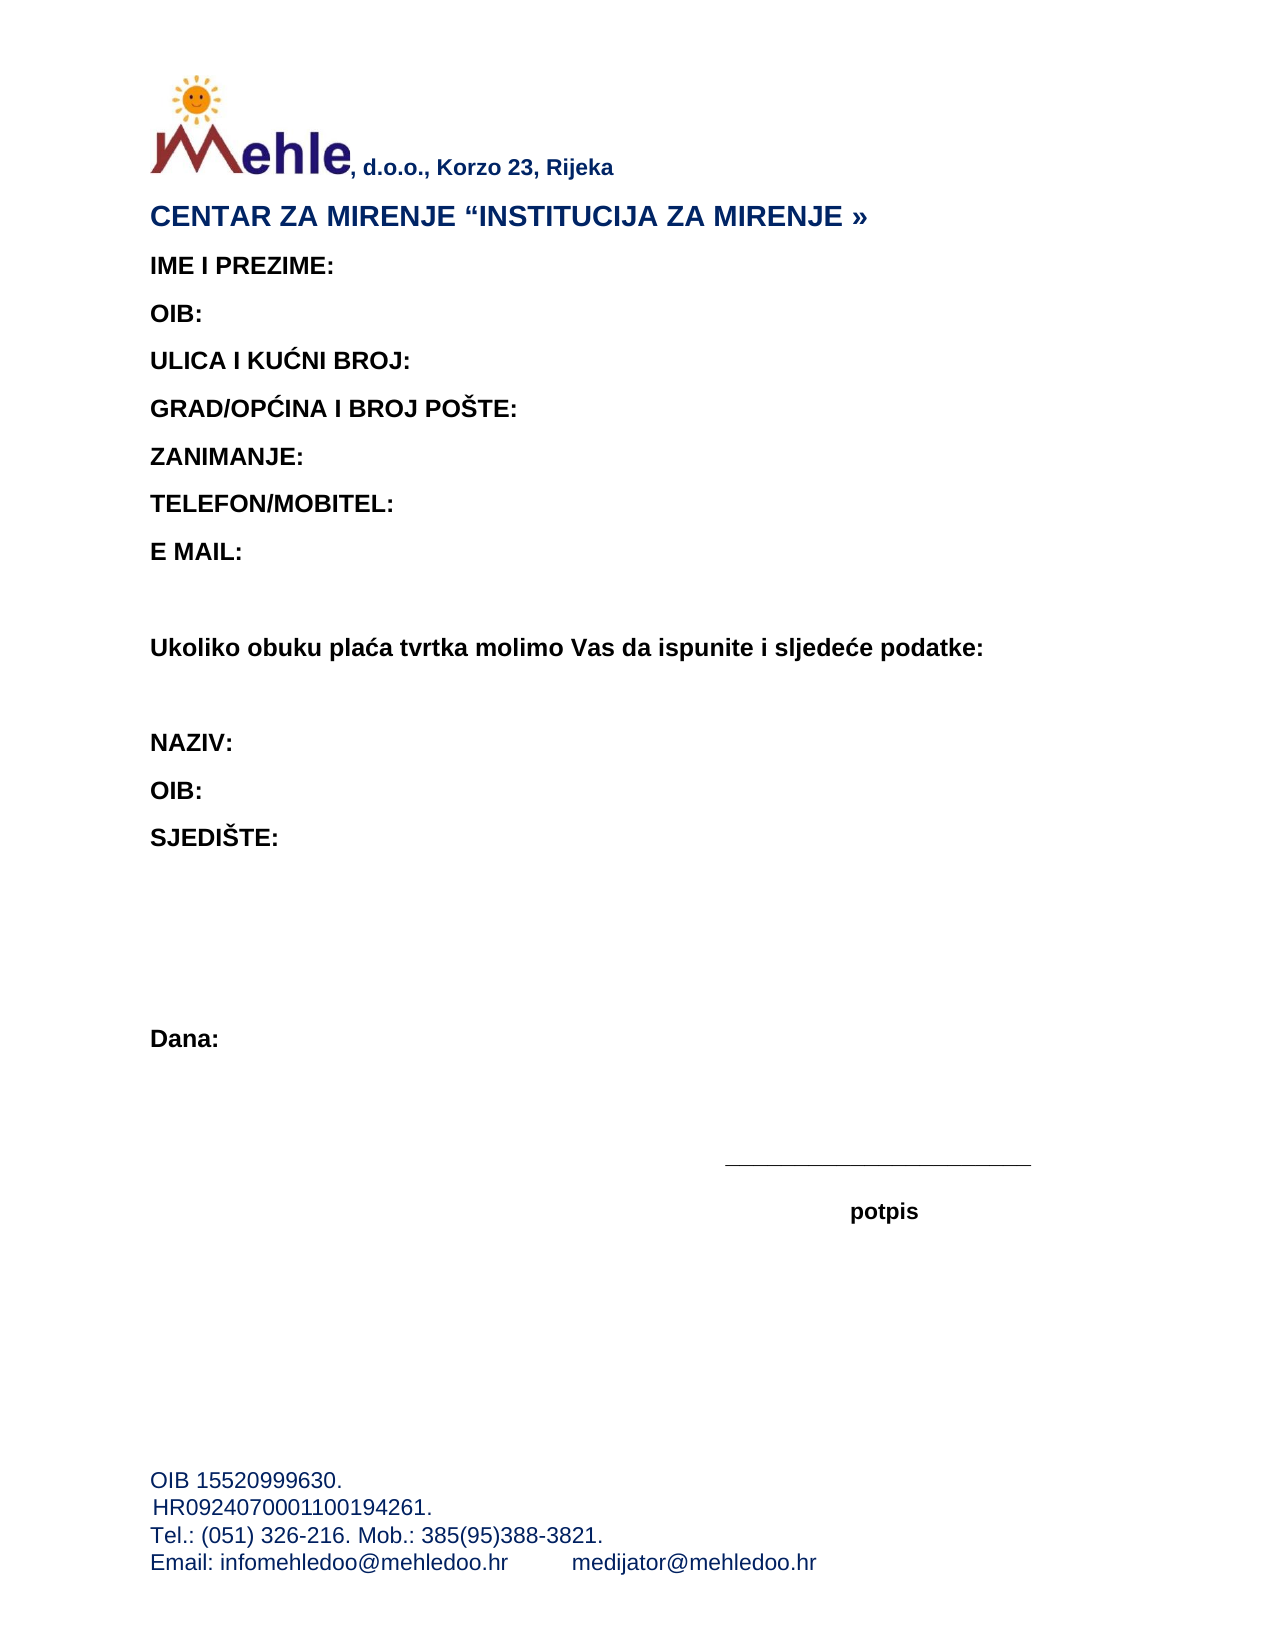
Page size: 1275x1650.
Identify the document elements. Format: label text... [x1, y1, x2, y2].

text OIB: [150, 299, 1125, 327]
picture [150, 75, 350, 175]
text ZANIMANJE: [150, 442, 1125, 471]
text SJEDIŠTE: [150, 823, 1125, 852]
text OIB: [150, 776, 1125, 804]
text E MAIL: [150, 537, 1125, 566]
text Dana: [150, 1024, 1125, 1053]
text NAZIV: [150, 728, 1125, 757]
text ______________________ [150, 1140, 1125, 1169]
text potpis [150, 1198, 1125, 1224]
text TELEFON/MOBITEL: [150, 489, 1125, 518]
text ULICA I KUĆNI BROJ: [150, 346, 1125, 375]
text Ukoliko obuku plaća tvrtka molimo Vas da ispunite i sljedeće podatke: [150, 633, 1125, 661]
text IME I PREZIME: [150, 251, 1125, 280]
text GRAD/OPĆINA I BROJ POŠTE: [150, 394, 1125, 423]
